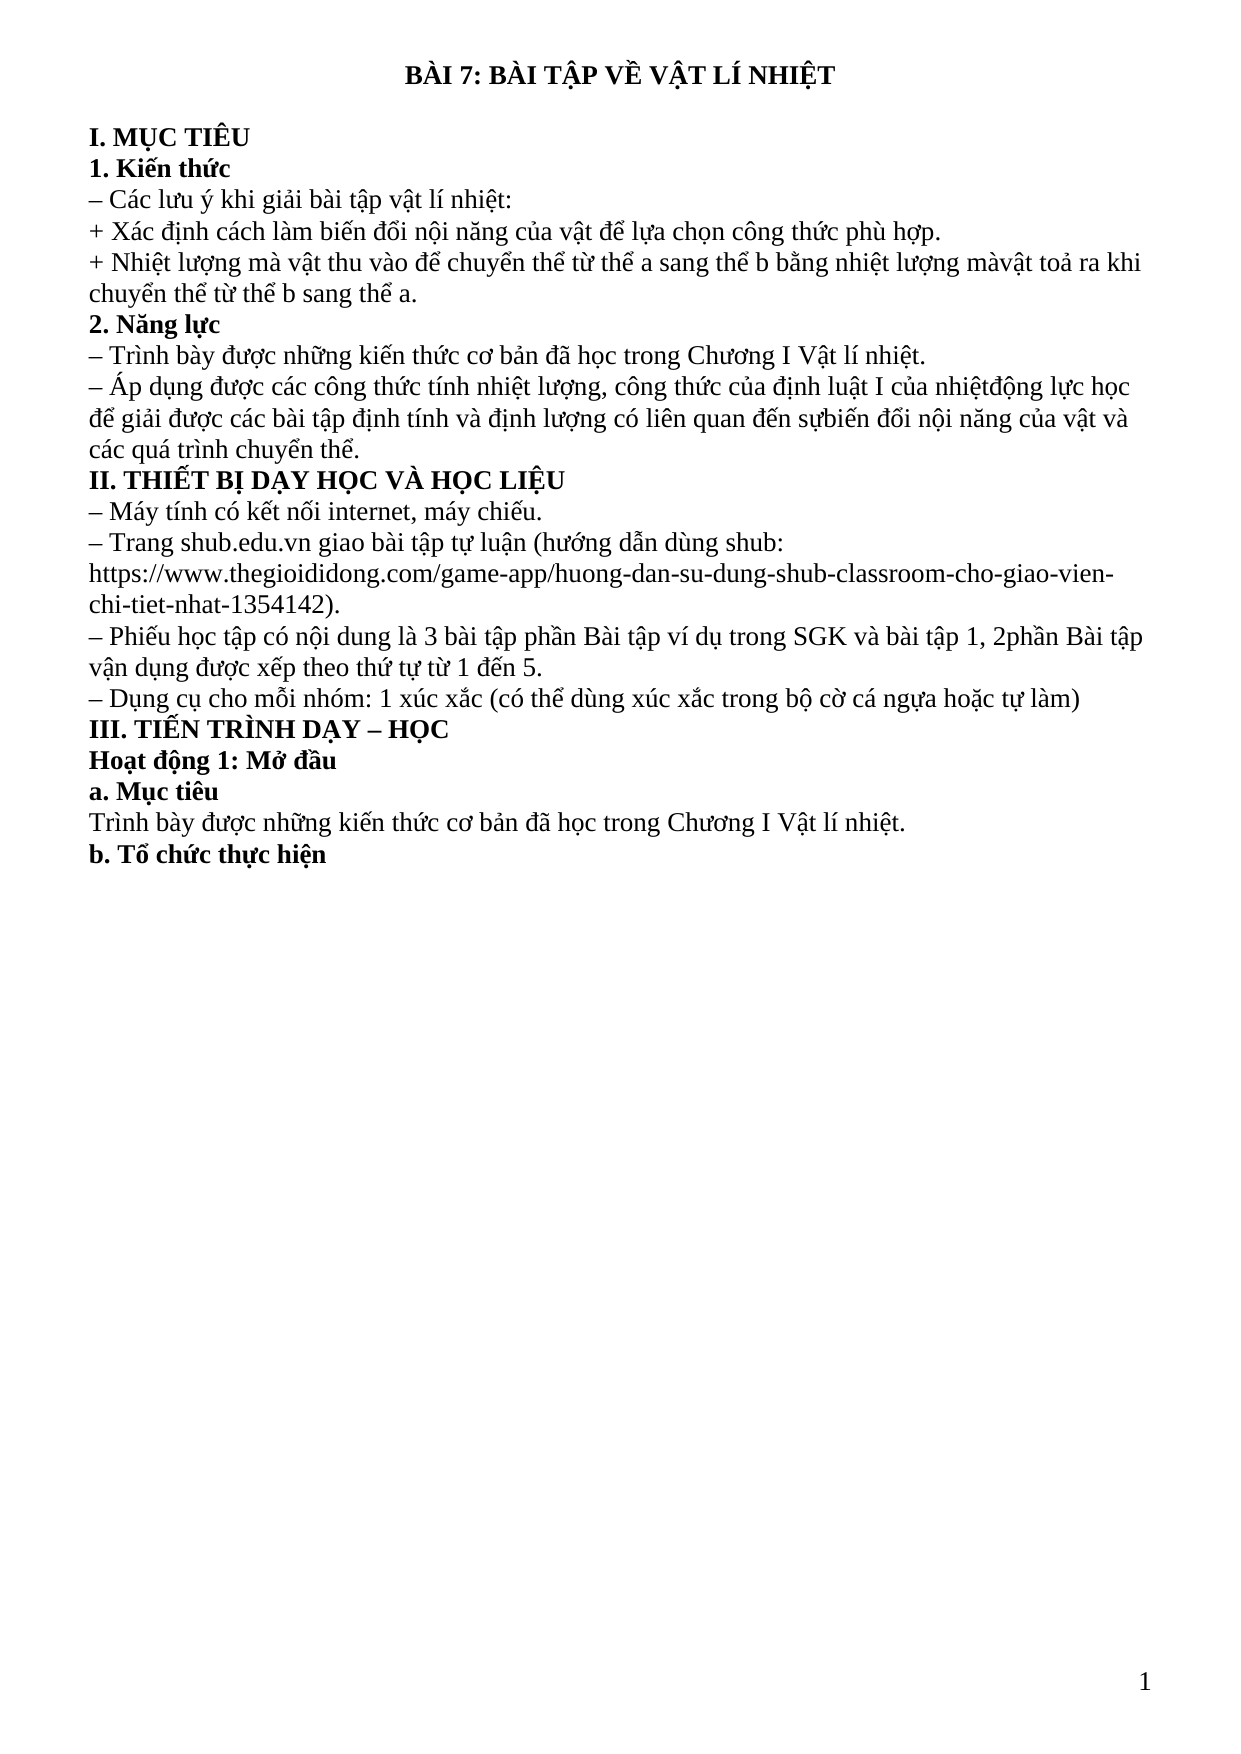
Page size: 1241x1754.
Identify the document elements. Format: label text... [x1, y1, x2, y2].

text a. Mục tiêu [89, 775, 1152, 807]
text – Trang shub.edu.vn giao bài tập tự luận (hướng dẫn dùng shub: https://www.thegioididong.com/game-app/huong-dan-su-dung-shub-classroom-cho-giao-vien-chi-tiet-nhat-1354142). [89, 526, 1152, 620]
text II. THIẾT BỊ DẠY HỌC VÀ HỌC LIỆU [89, 464, 1152, 495]
text b. Tổ chức thực hiện [89, 838, 1152, 869]
text – Áp dụng được các công thức tính nhiệt lượng, công thức của định luật I của nhiệtđộng lực học để giải được các bài tập định tính và định lượng có liên quan đến sựbiến đổi nội năng của vật và các quá trình chuyển thể. [89, 371, 1152, 464]
text – Trình bày được những kiến thức cơ bản đã học trong Chương I Vật lí nhiệt. [89, 339, 1152, 371]
text BÀI 7: BÀI TẬP VỀ VẬT LÍ NHIỆT [89, 59, 1152, 90]
text Trình bày được những kiến thức cơ bản đã học trong Chương I Vật lí nhiệt. [89, 807, 1152, 838]
text + Nhiệt lượng mà vật thu vào để chuyển thể từ thể a sang thể b bằng nhiệt lượng màvật toả ra khi chuyển thể từ thể b sang thể a. [89, 246, 1152, 308]
text + Xác định cách làm biến đổi nội năng của vật để lựa chọn công thức phù hợp. [89, 215, 1152, 246]
text 1. Kiến thức [89, 152, 1152, 184]
text – Dụng cụ cho mỗi nhóm: 1 xúc xắc (có thể dùng xúc xắc trong bộ cờ cá ngựa hoặc tự làm) [89, 682, 1152, 713]
text – Máy tính có kết nối internet, máy chiếu. [89, 495, 1152, 526]
text – Các lưu ý khi giải bài tập vật lí nhiệt: [89, 184, 1152, 215]
text III. TIẾN TRÌNH DẠY – HỌC [89, 713, 1152, 744]
text – Phiếu học tập có nội dung là 3 bài tập phần Bài tập ví dụ trong SGK và bài tập 1, 2phần Bài tập vận dụng được xếp theo thứ tự từ 1 đến 5. [89, 620, 1152, 682]
text I. MỤC TIÊU [89, 121, 1152, 152]
text 2. Năng lực [89, 308, 1152, 339]
text Hoạt động 1: Mở đầu [89, 744, 1152, 775]
